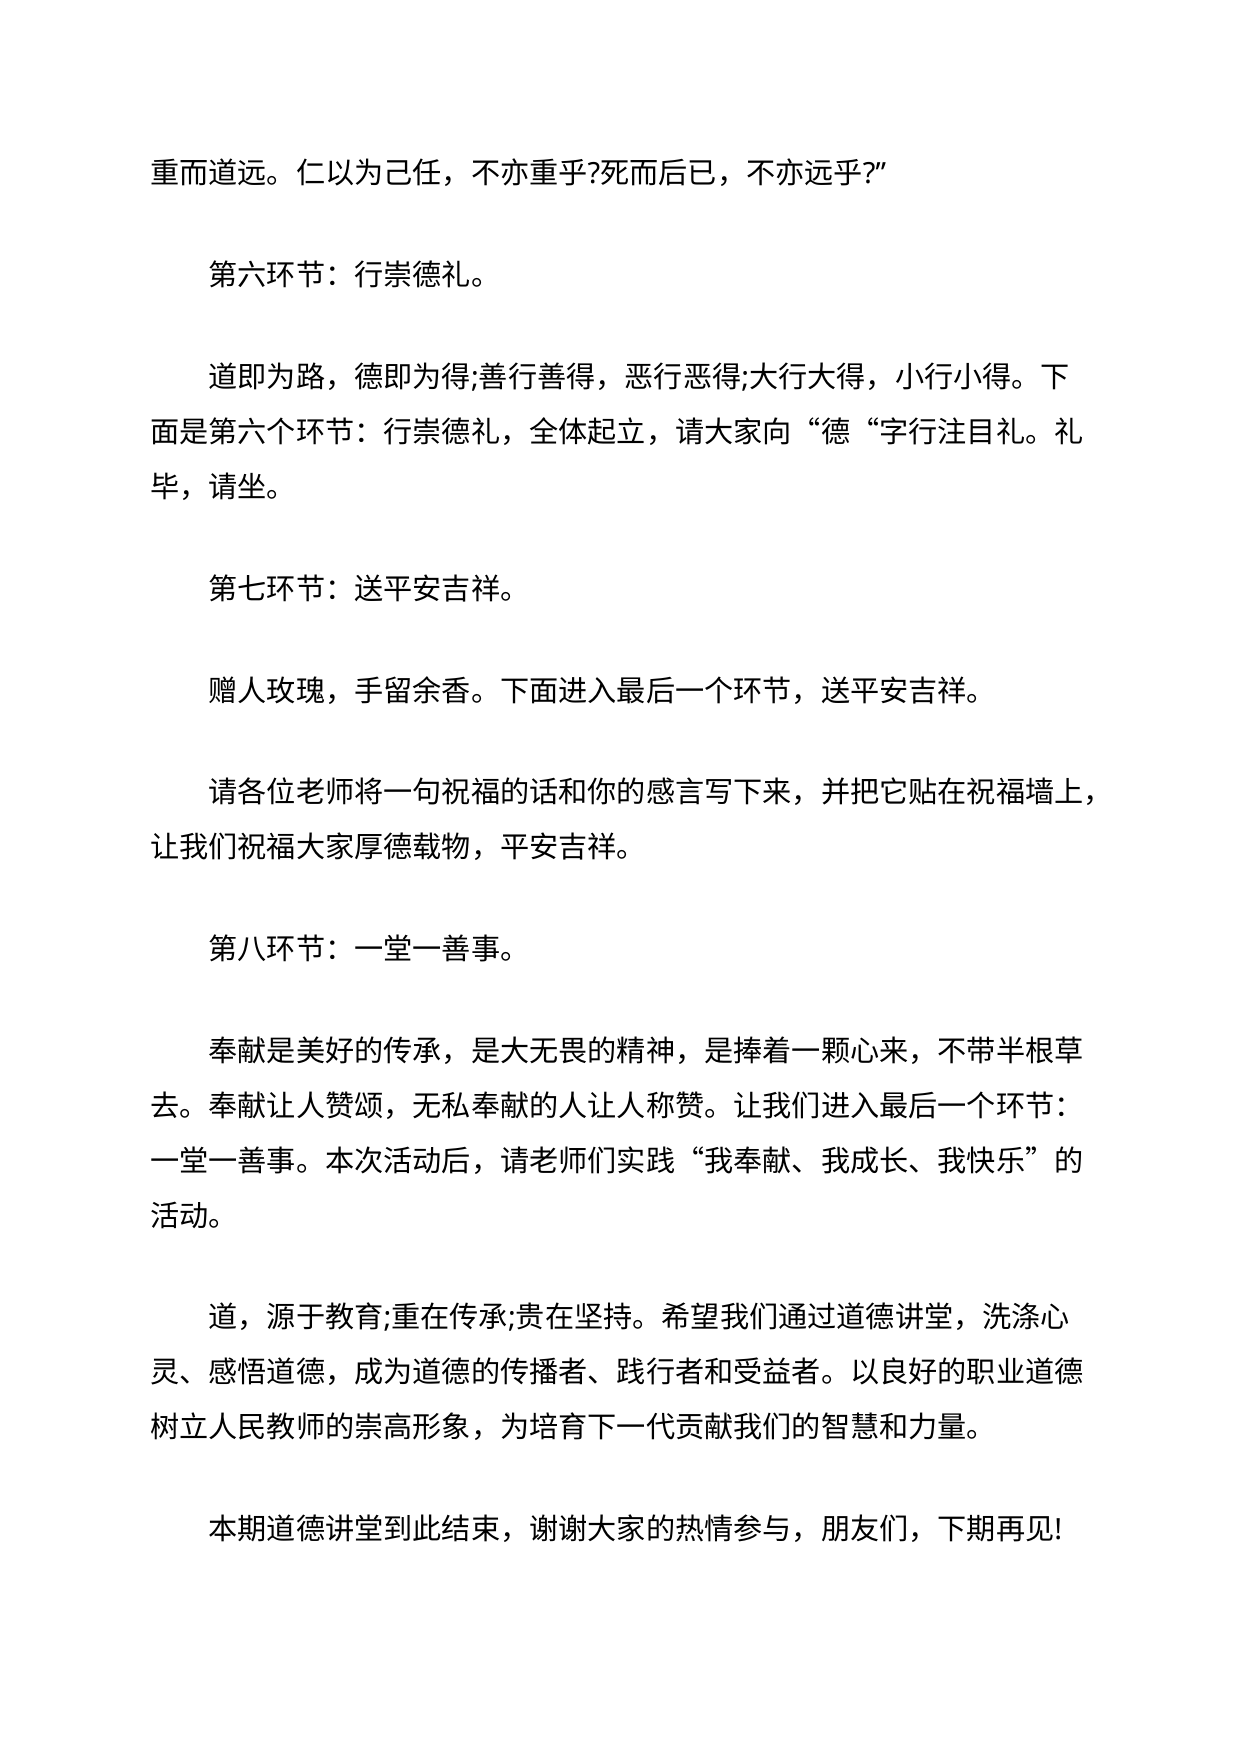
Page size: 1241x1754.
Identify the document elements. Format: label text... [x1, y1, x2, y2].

text 赠人玫瑰，手留余香。下面进入最后一个环节，送平安吉祥。 [150, 667, 1090, 709]
text 奉献是美好的传承，是大无畏的精神，是捧着一颗心来，不带半根草去。奉献让人赞颂，无私奉献的人让人称赞。让我们进入最后一个环节：一堂一善事。本次活动后，请老师们实践“我奉献、我成长、我快乐”的活动。 [150, 1027, 1090, 1234]
text 本期道德讲堂到此结束，谢谢大家的热情参与，朋友们，下期再见! [150, 1506, 1090, 1548]
text 请各位老师将一句祝福的话和你的感言写下来，并把它贴在祝福墙上，让我们祝福大家厚德载物，平安吉祥。 [150, 769, 1090, 866]
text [150, 150, 1090, 192]
text 道即为路，德即为得;善行善得，恶行恶得;大行大得，小行小得。下面是第六个环节：行崇德礼，全体起立，请大家向“德“字行注目礼。礼毕，请坐。 [150, 354, 1090, 506]
text 第八环节：一堂一善事。 [150, 926, 1090, 968]
text 第六环节：行崇德礼。 [150, 252, 1090, 294]
text 第七环节：送平安吉祥。 [150, 565, 1090, 608]
text 道，源于教育;重在传承;贵在坚持。希望我们通过道德讲堂，洗涤心灵、感悟道德，成为道德的传播者、践行者和受益者。以良好的职业道德树立人民教师的崇高形象，为培育下一代贡献我们的智慧和力量。 [150, 1294, 1090, 1446]
